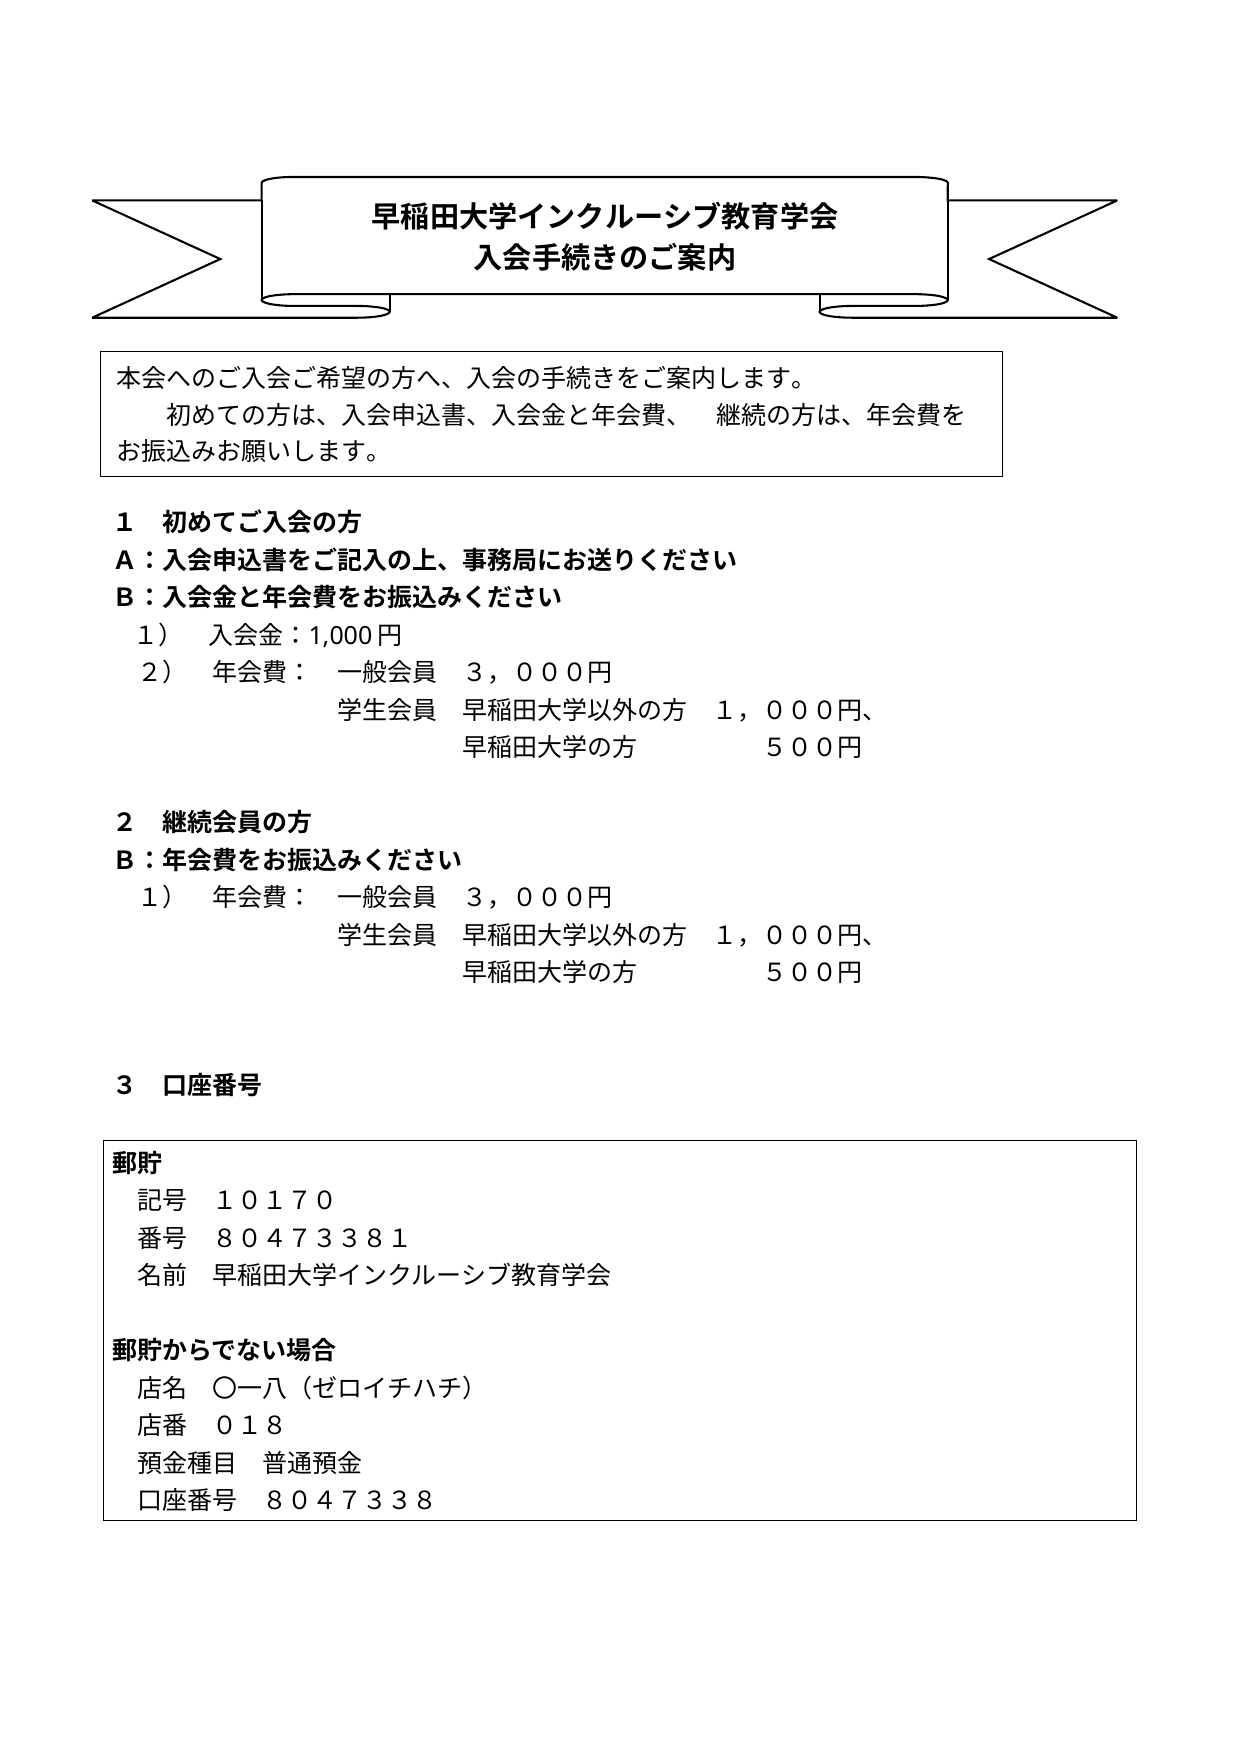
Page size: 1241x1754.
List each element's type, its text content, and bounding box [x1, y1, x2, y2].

text ３ 口座番号 [112, 1064, 1128, 1102]
text Ｂ：入会金と年会費をお振込みください [112, 577, 1128, 614]
text １） 入会金：1,000円 [112, 614, 1128, 652]
text 郵貯 [104, 1141, 1136, 1180]
text 預金種目 普通預金 [112, 1443, 1128, 1477]
text １） 年会費： 一般会員 ３，０００円 [112, 877, 1128, 914]
text 早稲田大学の方 ５００円 [112, 727, 1128, 764]
text 口座番号 ８０４７３３８ [104, 1477, 1136, 1520]
text Ｂ：年会費をお振込みください [112, 839, 1128, 877]
text Ａ：入会申込書をご記入の上、事務局にお送りください [112, 539, 1128, 577]
text 学生会員 早稲田大学以外の方 １，０００円、 [112, 689, 1128, 727]
text 早稲田大学の方 ５００円 [112, 952, 1128, 989]
text 番号 ８０４７３３８１ [112, 1218, 1128, 1255]
text 郵貯からでない場合 [112, 1330, 1128, 1368]
text 店番 ０１８ [112, 1405, 1128, 1443]
text 学生会員 早稲田大学以外の方 １，０００円、 [112, 914, 1128, 952]
text 名前 早稲田大学インクルーシブ教育学会 [112, 1255, 1128, 1293]
text １ 初めてご入会の方 [112, 502, 1128, 539]
text 店名 〇一八（ゼロイチハチ） [112, 1368, 1128, 1405]
text ２ 継続会員の方 [112, 802, 1128, 839]
text 記号 １０１７０ [112, 1180, 1128, 1218]
text ２） 年会費： 一般会員 ３，０００円 [112, 652, 1128, 689]
